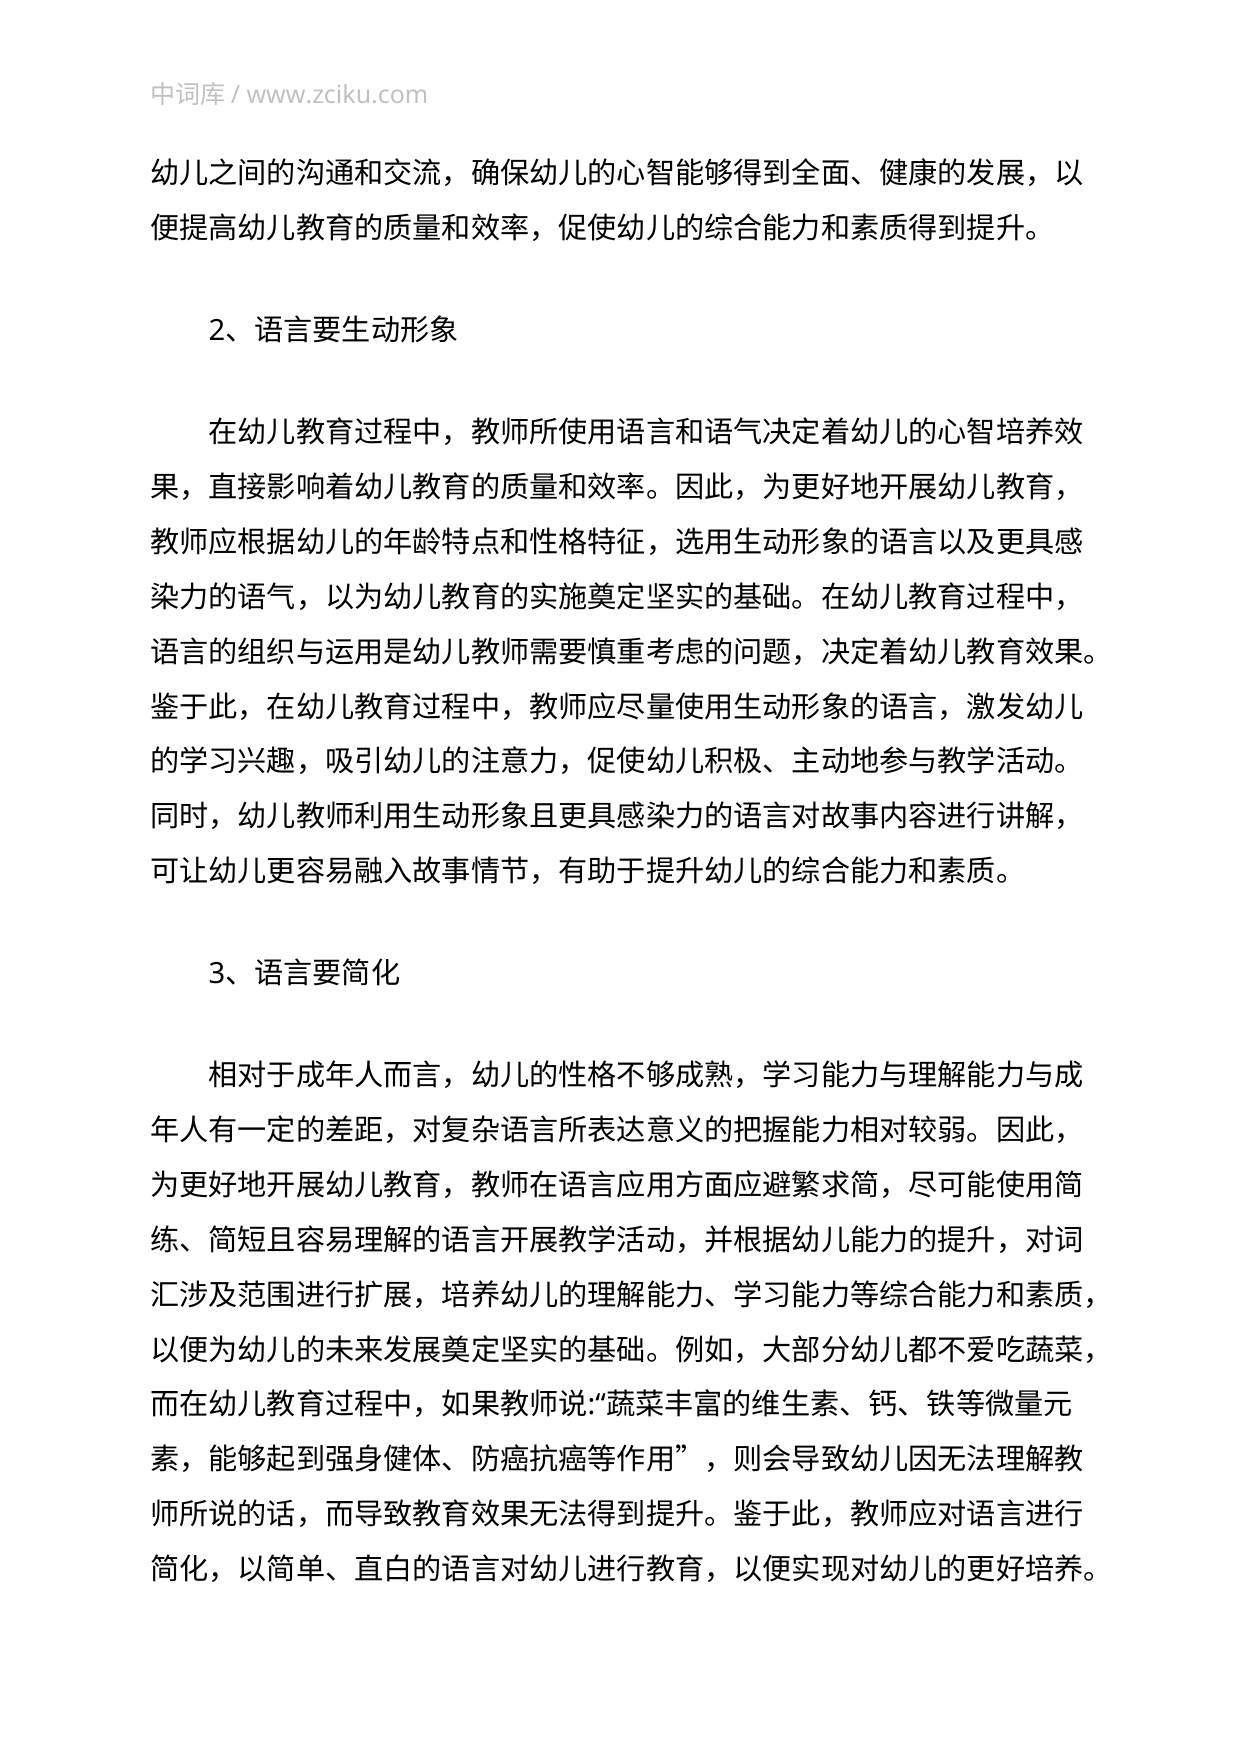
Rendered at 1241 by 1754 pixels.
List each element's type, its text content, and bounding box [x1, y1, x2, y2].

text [150, 150, 1090, 247]
text 3、语言要简化 [150, 949, 1090, 992]
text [150, 1052, 1090, 1588]
text 在幼儿教育过程中，教师所使用语言和语气决定着幼儿的心智培养效果，直接影响着幼儿教育的质量和效率。因此，为更好地开展幼儿教育，教师应根据幼儿的年龄特点和性格特征，选用生动形象的语言以及更具感染力的语气，以为幼儿教育的实施奠定坚实的基础。在幼儿教育过程中，语言的组织与运用是幼儿教师需要慎重考虑的问题，决定着幼儿教育效果。鉴于此，在幼儿教育过程中，教师应尽量使用生动形象的语言，激发幼儿的学习兴趣，吸引幼儿的注意力，促使幼儿积极、主动地参与教学活动。同时，幼儿教师利用生动形象且更具感染力的语言对故事内容进行讲解，可让幼儿更容易融入故事情节，有助于提升幼儿的综合能力和素质。 [150, 409, 1090, 890]
text 2、语言要生动形象 [150, 307, 1090, 349]
